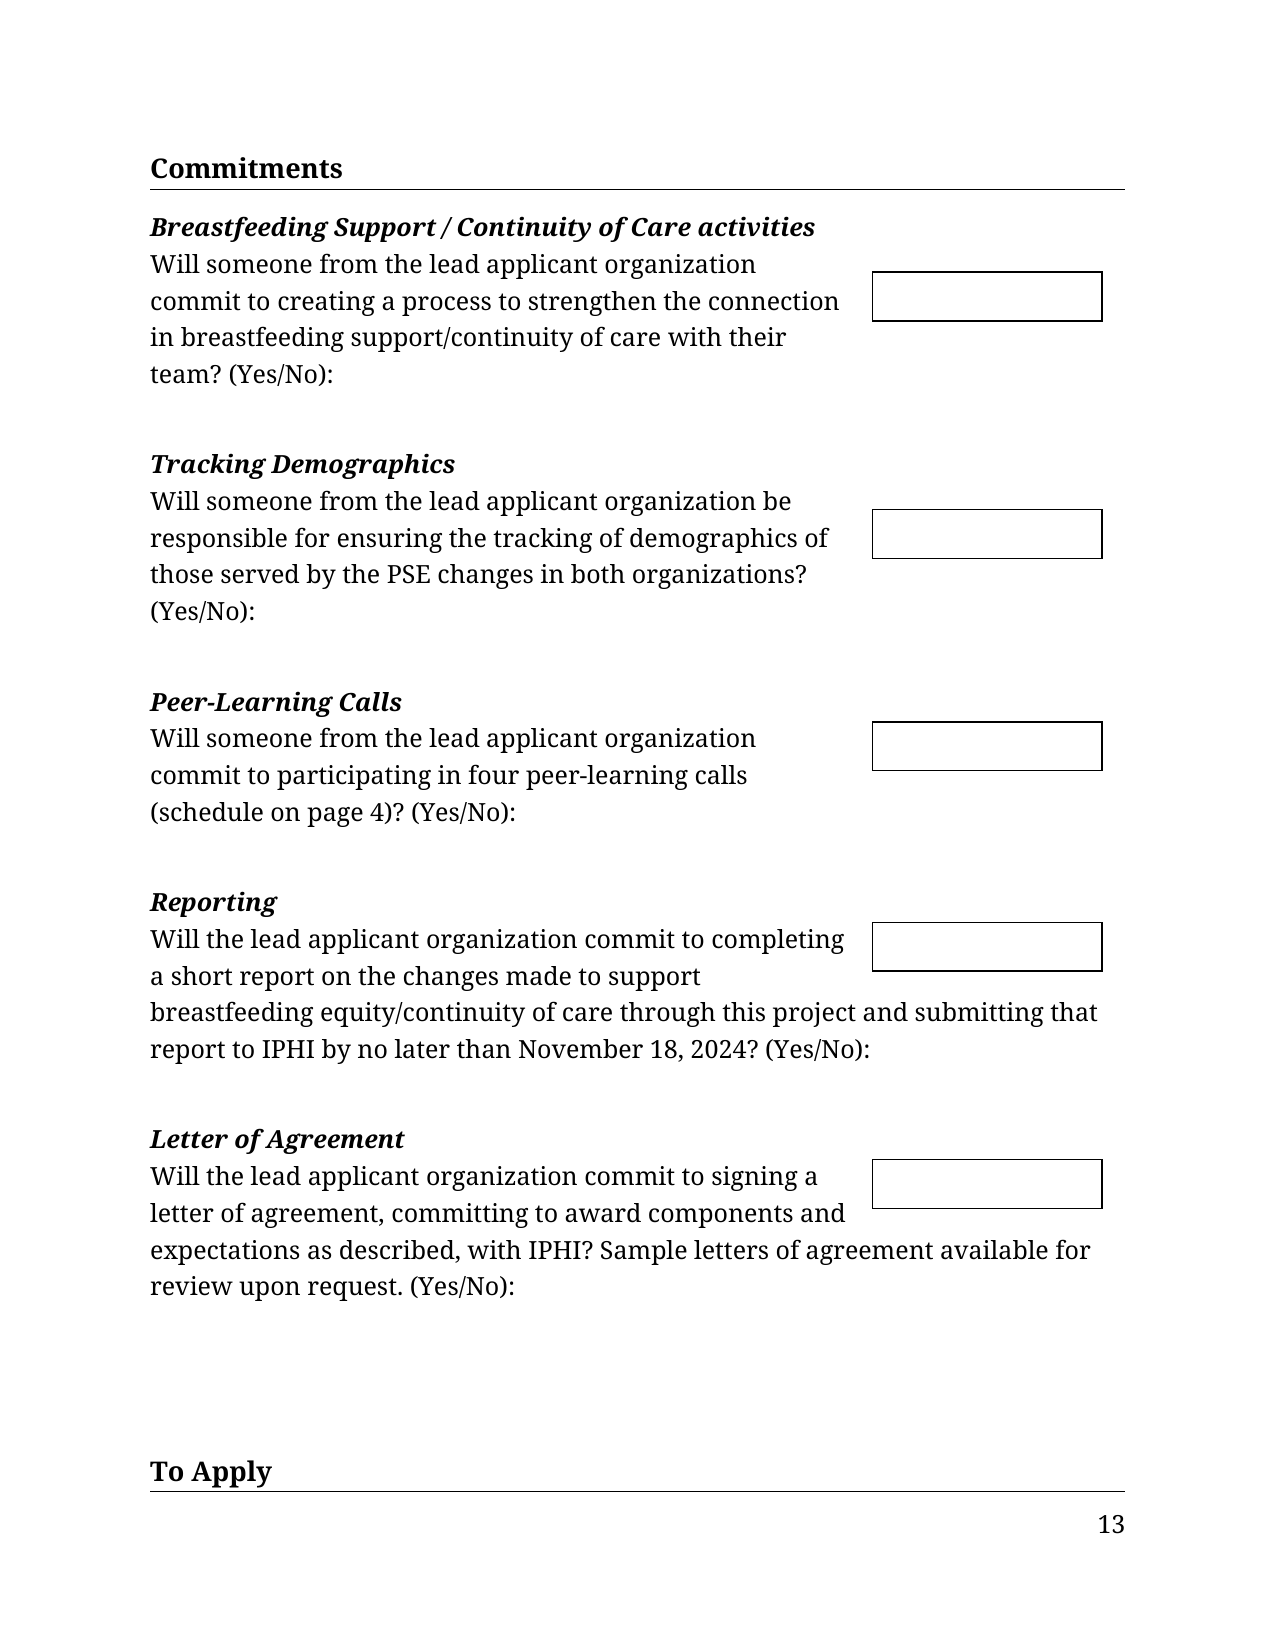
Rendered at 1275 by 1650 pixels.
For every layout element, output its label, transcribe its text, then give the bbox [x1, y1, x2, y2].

text Reporting [150, 885, 1125, 919]
text Will someone from the lead applicant organization be responsible for ensuring the tracking of demographics of those served by the PSE changes in both organizations? (Yes/No): [150, 484, 1125, 628]
text Peer-Learning Calls [150, 684, 1125, 718]
text Will the lead applicant organization commit to signing a letter of agreement, committing to award components and expectations as described, with IPHI? Sample letters of agreement available for review upon request. (Yes/No): [150, 1159, 1125, 1303]
text To Apply [150, 1452, 1125, 1491]
text Will someone from the lead applicant organization commit to participating in four peer-learning calls (schedule on page 4)? (Yes/No): [150, 721, 1125, 828]
text Commitments [150, 150, 1125, 189]
text Breastfeeding Support / Continuity of Care activities [150, 209, 1125, 244]
text Will someone from the lead applicant organization commit to creating a process to strengthen the connection in breastfeeding support/continuity of care with their team? (Yes/No): [150, 246, 1125, 391]
text Tracking Demographics [150, 447, 1125, 481]
text Will the lead applicant organization commit to completing a short report on the changes made to support breastfeeding equity/continuity of care through this project and submitting that report to IPHI by no later than November 18, 2024? (Yes/No): [150, 921, 1125, 1066]
text Letter of Agreement [150, 1122, 1125, 1156]
